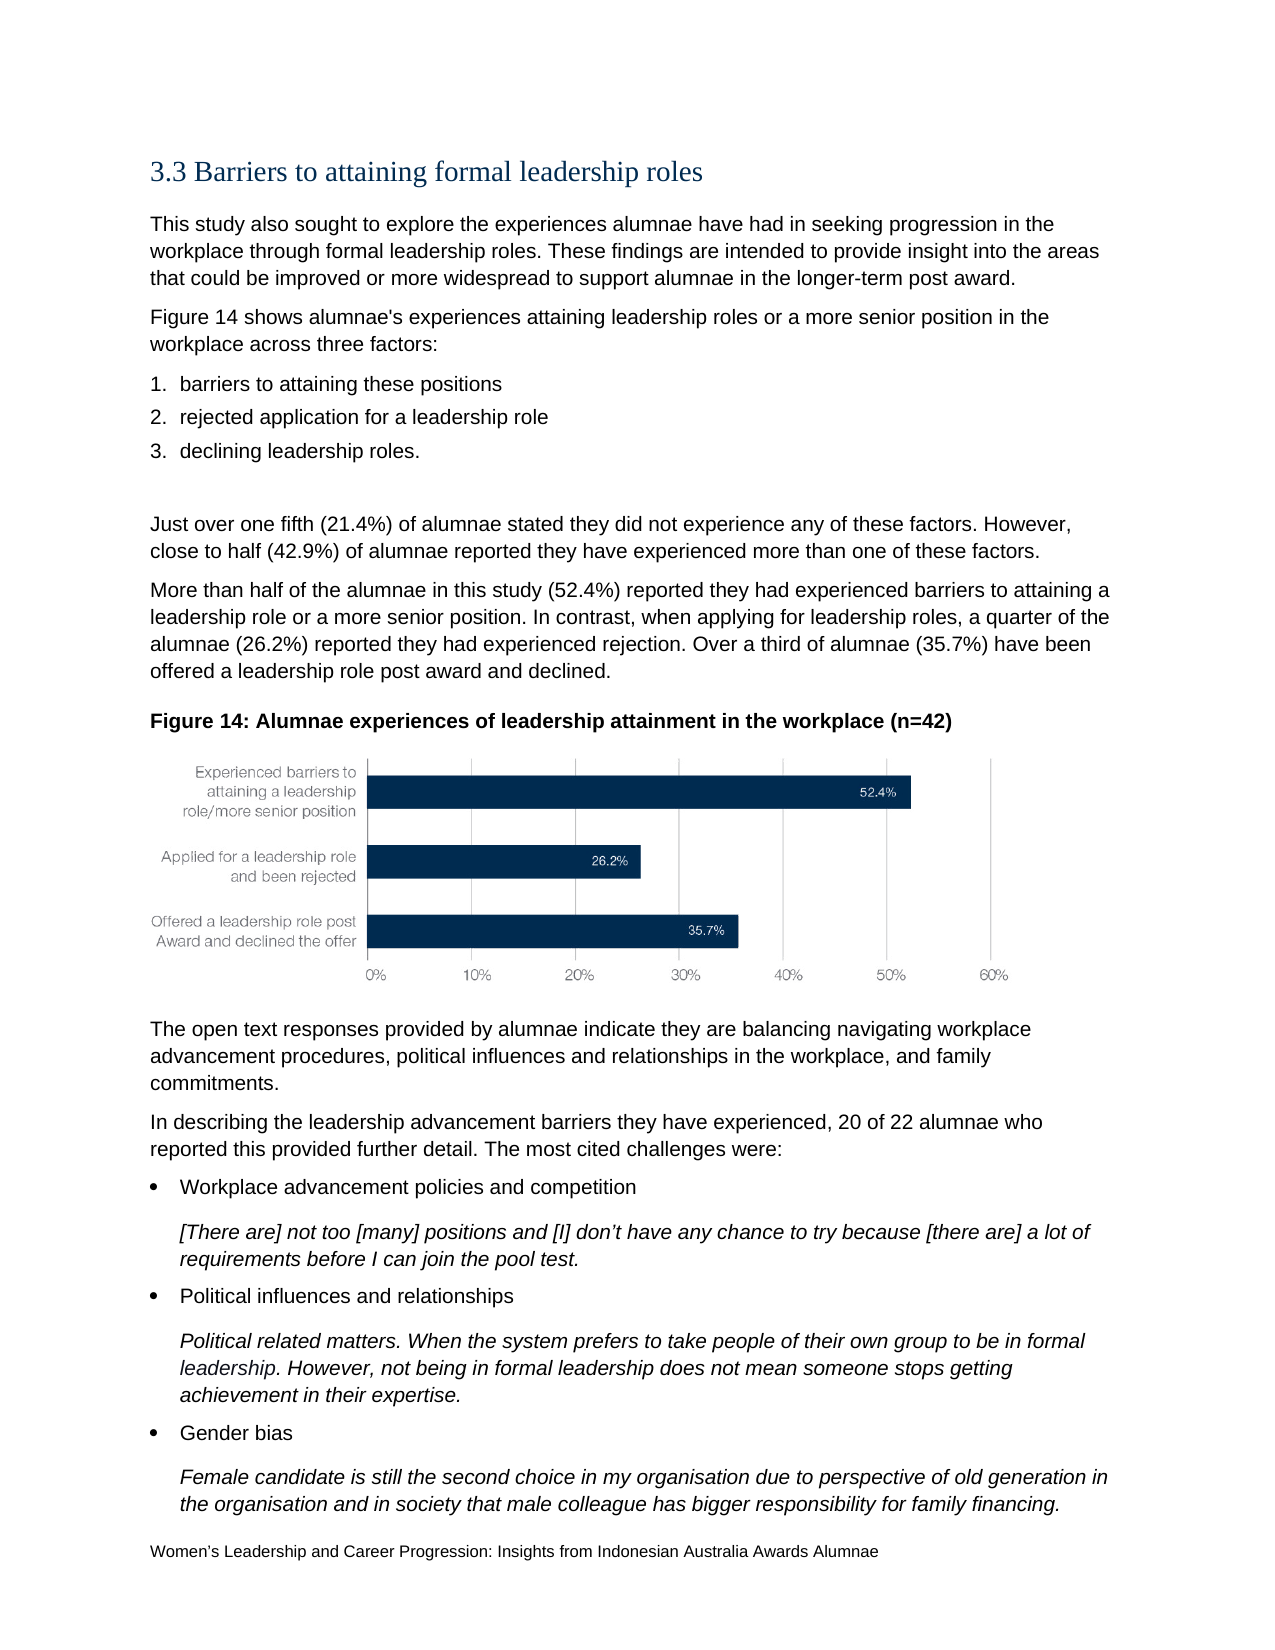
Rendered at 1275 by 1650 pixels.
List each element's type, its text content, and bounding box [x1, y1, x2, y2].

text [There are] not too [many] positions and [I] don’t have any chance to try because [there are] a lot of requirements before I can join the pool test. [179, 1217, 1125, 1272]
text Political related matters. When the system prefers to take people of their own group to be in formal leadership. However, not being in formal leadership does not mean someone stops getting achievement in their expertise. [179, 1327, 1125, 1408]
text rejected application for a leadership role [150, 403, 1125, 430]
text Female candidate is still the second choice in my organisation due to perspective of old generation in the organisation and in society that male colleague has bigger responsibility for family financing. [179, 1463, 1125, 1517]
text declining leadership roles. [150, 436, 1125, 463]
picture [150, 758, 1017, 994]
text Workplace advancement policies and competition [150, 1175, 1125, 1199]
text More than half of the alumnae in this study (52.4%) reported they had experienced barriers to attaining a leadership role or a more senior position. In contrast, when applying for leadership roles, a quarter of the alumnae (26.2%) reported they had experienced rejection. Over a third of alumnae (35.7%) have been offered a leadership role post award and declined. [150, 576, 1125, 684]
text Gender bias [150, 1420, 1125, 1444]
subtitle 3.3 Barriers to attaining formal leadership roles [150, 138, 1125, 193]
text In describing the leadership advancement barriers they have experienced, 20 of 22 alumnae who reported this provided further detail. The most cited challenges were: [150, 1108, 1125, 1162]
list barriers to attaining these positions [150, 370, 1125, 397]
text The open text responses provided by alumnae indicate they are balancing navigating workplace advancement procedures, political influences and relationships in the workplace, and family commitments. [150, 1014, 1125, 1096]
text Figure 14: Alumnae experiences of leadership attainment in the workplace (n=42) [150, 709, 1125, 733]
text Just over one fifth (21.4%) of alumnae stated they did not experience any of these factors. However, close to half (42.9%) of alumnae reported they have experienced more than one of these factors. [150, 509, 1125, 563]
text Political influences and relationships [150, 1284, 1125, 1308]
text This study also sought to explore the experiences alumnae have had in seeking progression in the workplace through formal leadership roles. These findings are intended to provide insight into the areas that could be improved or more widespread to support alumnae in the longer-term post award. [150, 209, 1125, 291]
text Figure 14 shows alumnae's experiences attaining leadership roles or a more senior position in the workplace across three factors: [150, 303, 1125, 357]
